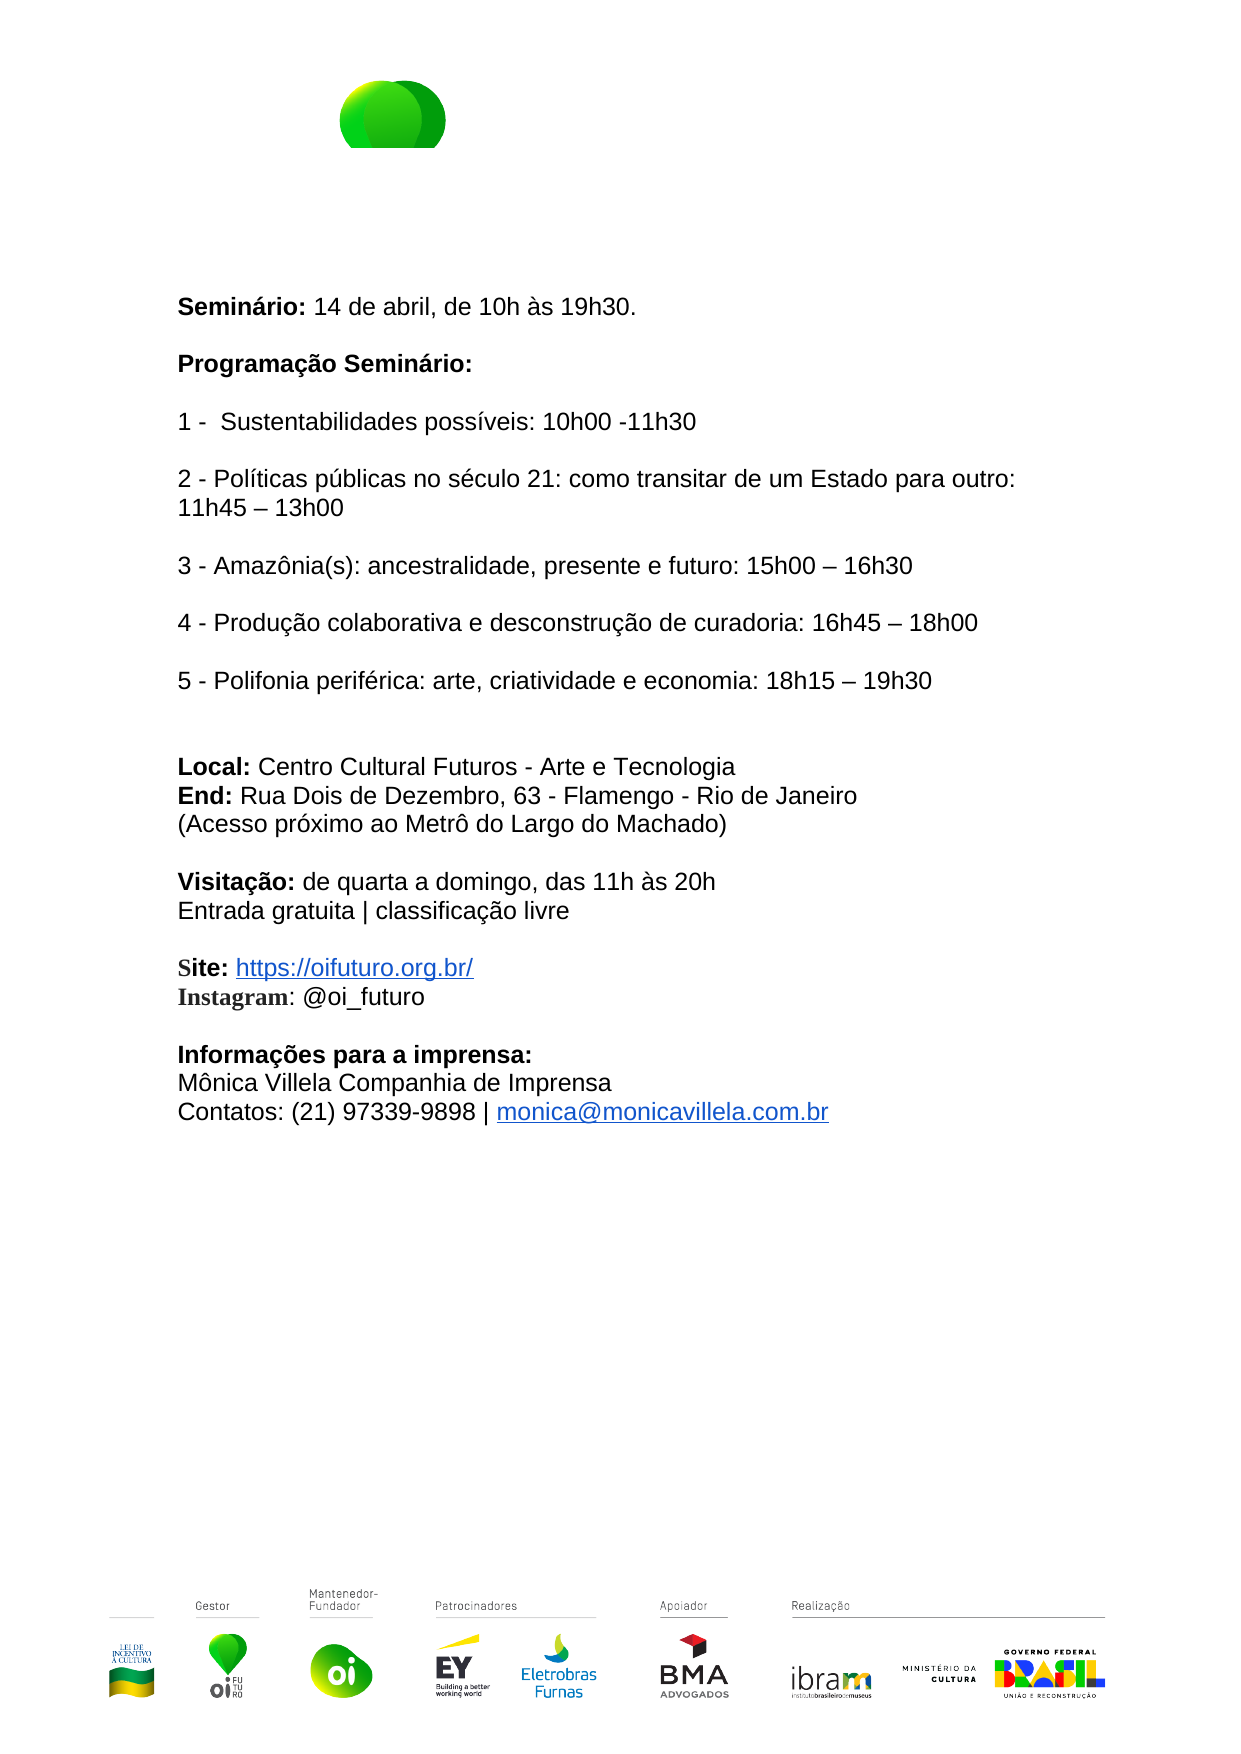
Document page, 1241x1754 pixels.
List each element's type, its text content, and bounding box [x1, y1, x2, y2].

text Mônica Villela Companhia de Imprensa [177, 1068, 1063, 1097]
text Local: Centro Cultural Futuros - Arte e Tecnologia [177, 752, 1063, 781]
text Site: https://oifuturo.org.br/ [177, 953, 1063, 982]
picture [88, 1582, 1126, 1703]
text Entrada gratuita | classificação livre [177, 896, 1063, 924]
text End: Rua Dois de Dezembro, 63 - Flamengo - Rio de Janeiro [177, 781, 1063, 809]
text 3 - Amazônia(s): ancestralidade, presente e futuro: 15h00 – 16h30 [177, 551, 1063, 579]
text Programação Seminário: [177, 349, 1063, 378]
text (Acesso próximo ao Metrô do Largo do Machado) [177, 809, 1063, 838]
picture [330, 73, 861, 148]
text Contatos: (21) 97339-9898 | monica@monicavillela.com.br [177, 1097, 1063, 1126]
text 1 - Sustentabilidades possíveis: 10h00 -11h30 [177, 407, 1063, 436]
text 2 - Políticas públicas no século 21: como transitar de um Estado para outro: 11h45 – 13h00 [177, 464, 1063, 522]
text Visitação: de quarta a domingo, das 11h às 20h [177, 867, 1063, 896]
text 5 - Polifonia periférica: arte, criatividade e economia: 18h15 – 19h30 [177, 666, 1063, 694]
text 4 - Produção colaborativa e desconstrução de curadoria: 16h45 – 18h00 [177, 608, 1063, 637]
text Informações para a imprensa: [177, 1039, 1063, 1068]
text Seminário: 14 de abril, de 10h às 19h30. [177, 292, 1063, 321]
text Instagram: @oi_futuro [177, 982, 1063, 1011]
